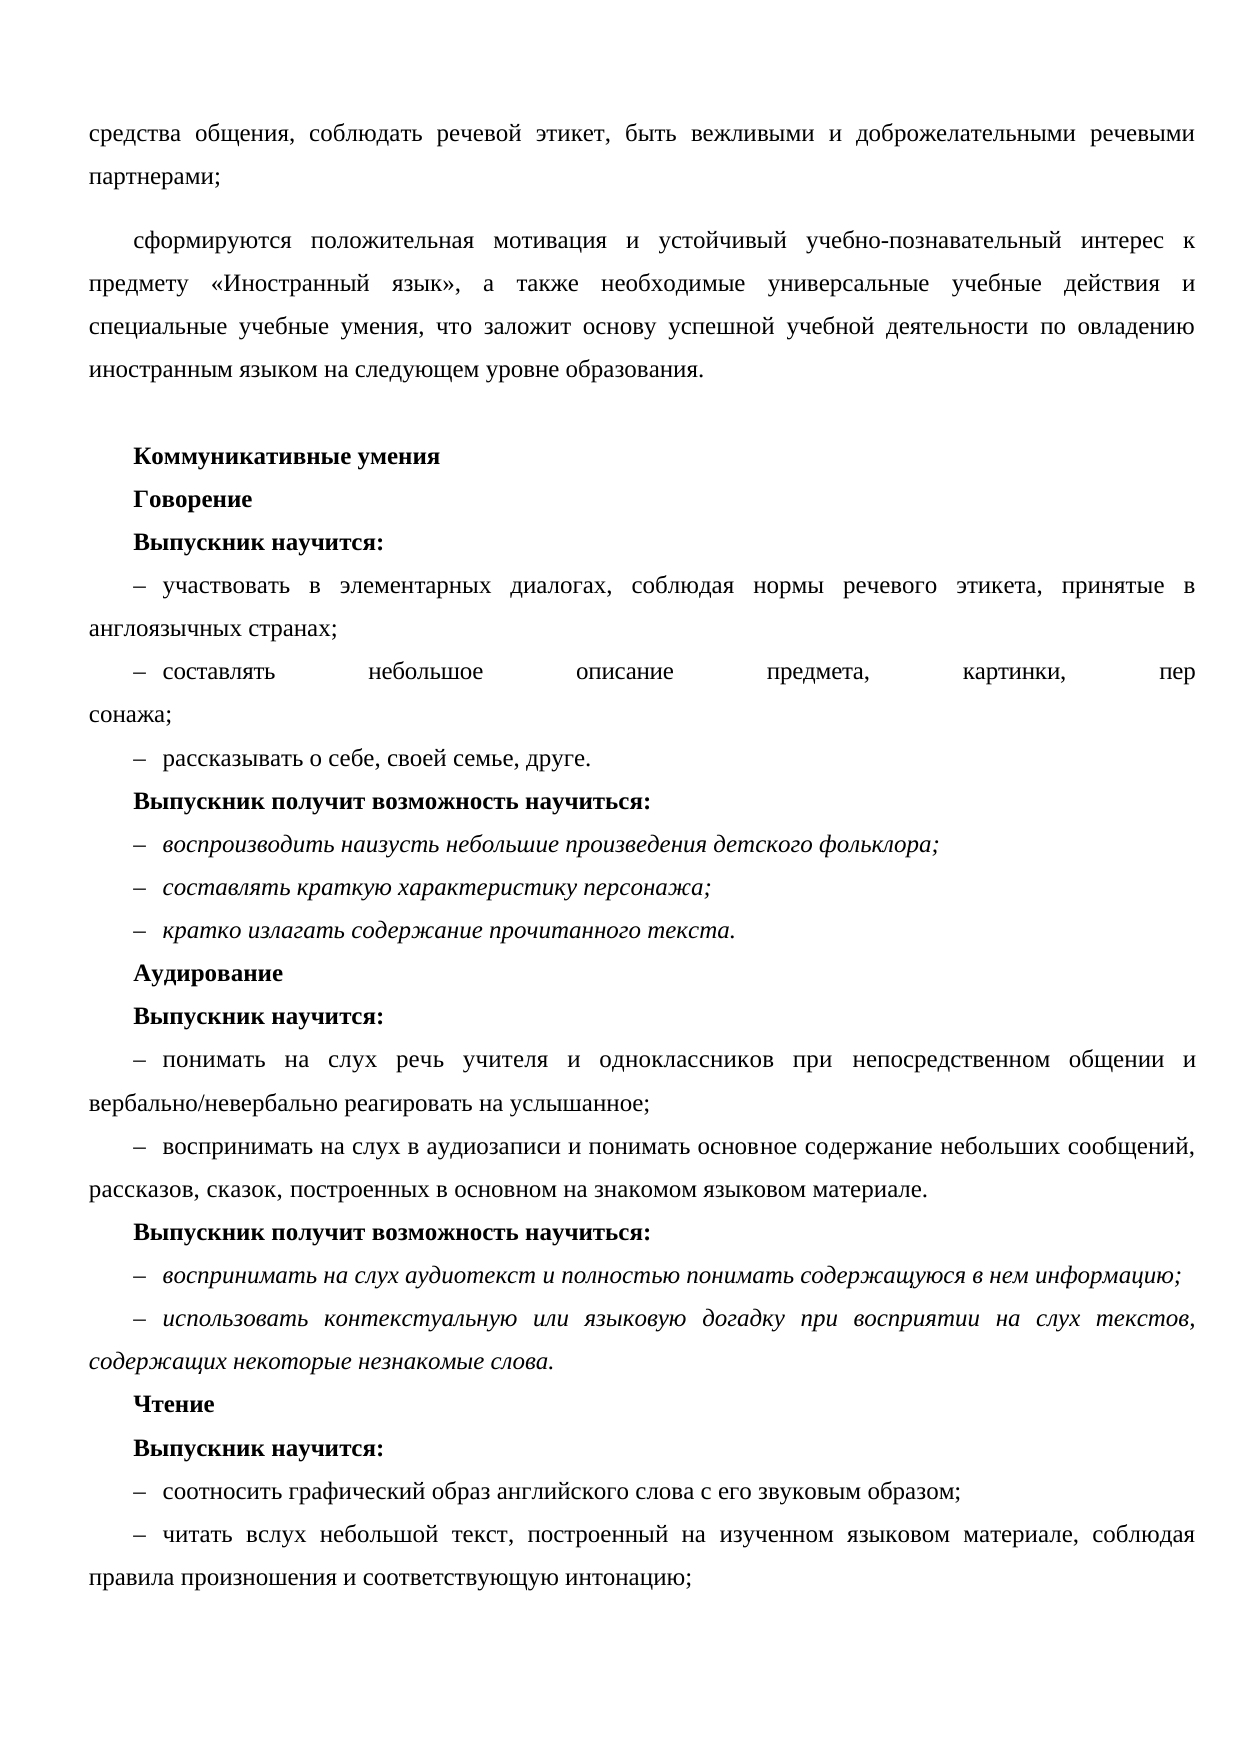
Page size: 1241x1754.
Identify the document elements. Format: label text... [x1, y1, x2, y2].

text Коммуникативные умения [89, 441, 1196, 469]
text воспринимать на слух аудиотекст и полностью понимать содержащуюся в нем информацию; [89, 1260, 1196, 1289]
text соотносить графический образ английского слова с его звуковым образом; [89, 1476, 1196, 1504]
text Говорение [89, 484, 1196, 513]
text кратко излагать содержание прочитанного текста. [89, 915, 1196, 944]
text понимать на слух речь учителя и одноклассников при непосредственном общении и вербально/невербально реагировать на услышанное; [89, 1044, 1196, 1116]
text Аудирование [89, 958, 1196, 987]
text читать вслух небольшой текст, построенный на изученном языковом материале, соблюдая правила произношения и соответствующую интонацию; [89, 1519, 1196, 1591]
text Выпускник научится: [89, 1433, 1196, 1461]
text сформируются положительная мотивация и устойчивый учебно-познавательный интерес к предмету «Иностранный язык», а также необходимые универсальные учебные действия и специальные учебные умения, что заложит основу успешной учебной деятельности по овладению иностранным языком на следующем уровне образования. [89, 225, 1196, 383]
text составлять краткую характеристику персонажа; [89, 872, 1196, 901]
text участвовать в элементарных диалогах, соблюдая нормы речевого этикета, принятые в англоязычных странах; [89, 570, 1196, 642]
text воспроизводить наизусть небольшие произведения детского фольклора; [89, 829, 1196, 858]
text использовать контекстуальную или языковую догадку при восприятии на слух текстов, содержащих некоторые незнакомые слова. [89, 1303, 1196, 1375]
text Чтение [89, 1389, 1196, 1418]
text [89, 118, 1196, 190]
text Выпускник получит возможность научиться: [89, 1217, 1196, 1246]
text воспринимать на слух в аудиозаписи и понимать основное содержание небольших сообщений, рассказов, сказок, построенных в основном на знакомом языковом материале. [89, 1131, 1196, 1203]
text Выпускник получит возможность научиться: [89, 786, 1196, 814]
text Выпускник научится: [89, 527, 1196, 556]
text Выпускник научится: [89, 1001, 1196, 1030]
text составлять небольшое описание предмета, картинки, пер сонажа; [89, 656, 1196, 728]
text рассказывать о себе, своей семье, друге. [89, 743, 1196, 771]
